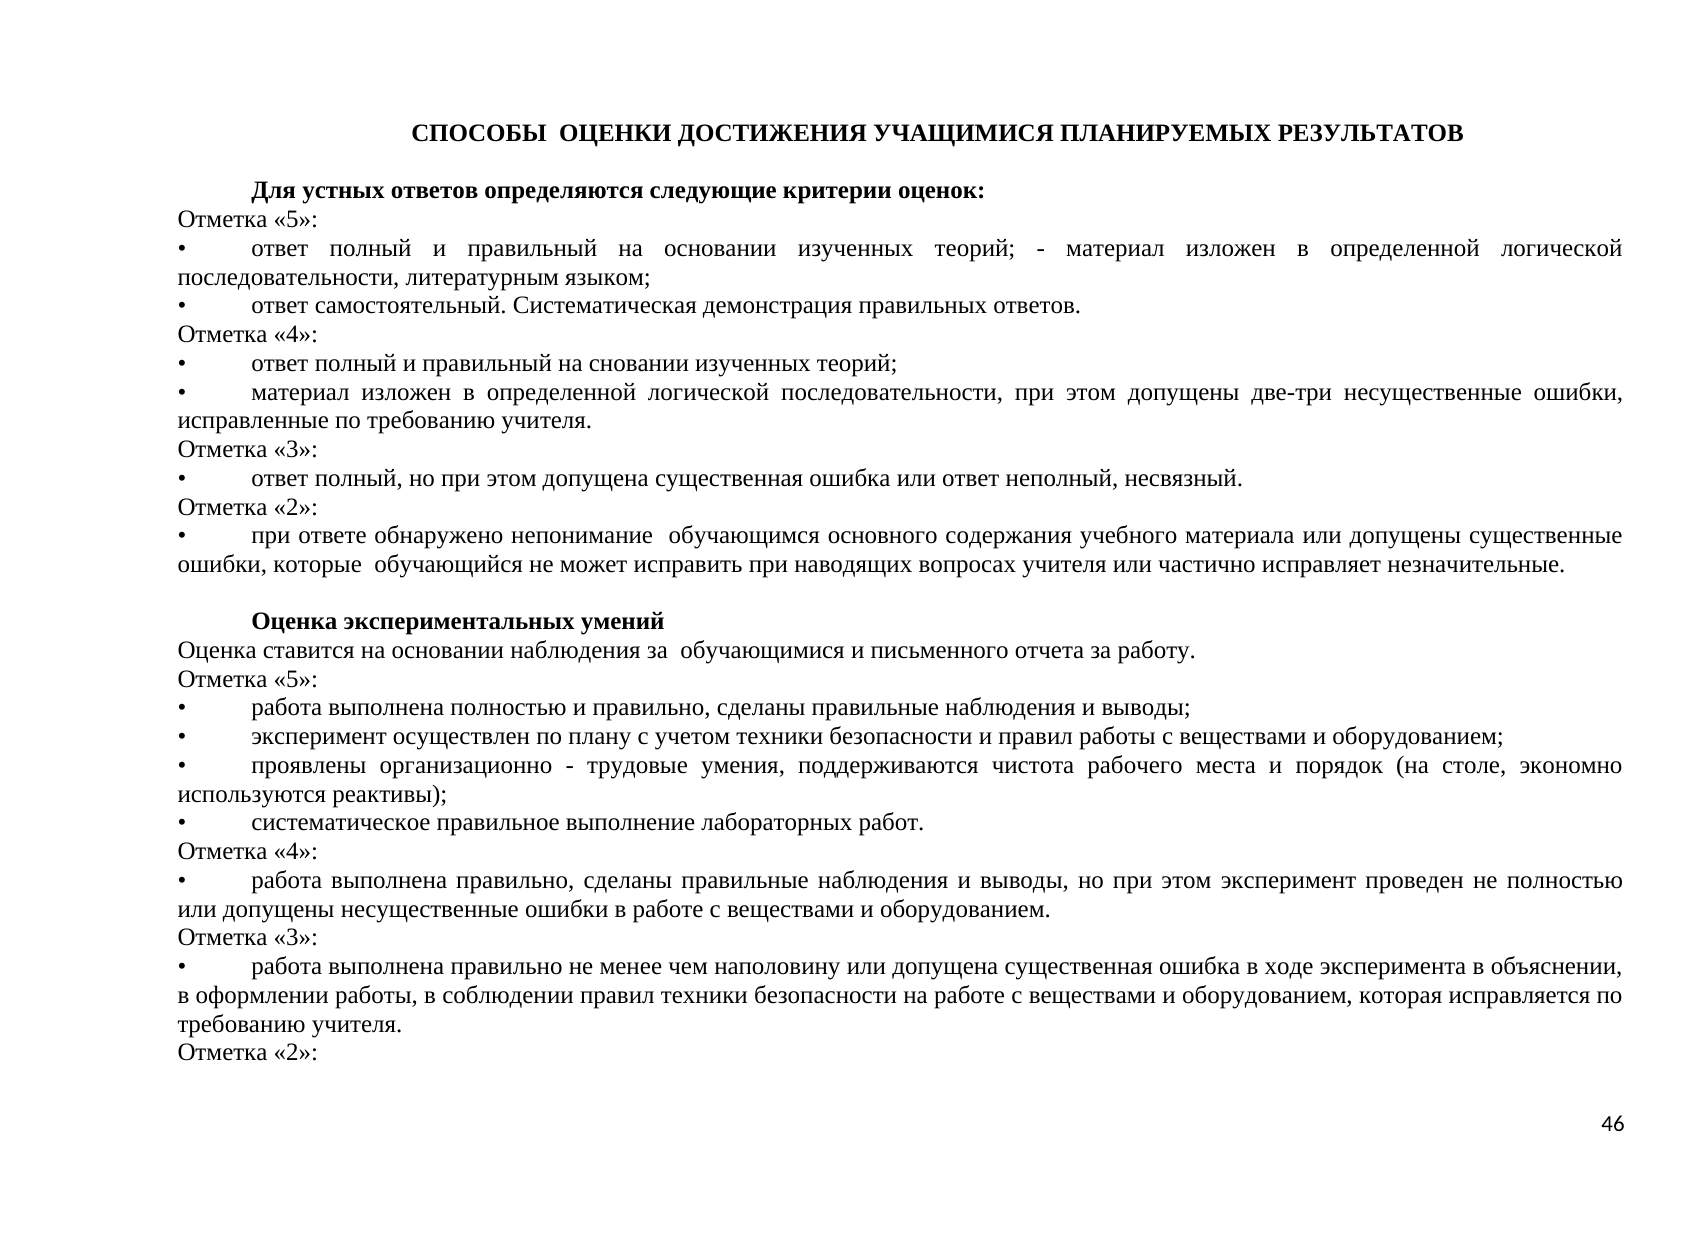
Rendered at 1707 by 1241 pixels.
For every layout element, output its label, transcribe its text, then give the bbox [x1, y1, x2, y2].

text Отметка «4»: [177, 836, 1624, 865]
text Отметка «3»: [177, 922, 1624, 951]
text Оценка экспериментальных умений [177, 606, 1624, 635]
text Отметка «5»: [177, 204, 1624, 233]
text СПОСОБЫ ОЦЕНКИ ДОСТИЖЕНИЯ УЧАЩИМИСЯ ПЛАНИРУЕМЫХ РЕЗУЛЬТАТОВ [177, 118, 1624, 147]
text Отметка «2»: [177, 1037, 1624, 1066]
text Для устных ответов определяются следующие критерии оценок: [177, 176, 1624, 204]
text • работа выполнена правильно, сделаны правильные наблюдения и выводы, но при этом эксперимент проведен не полностью или допущены несущественные ошибки в работе с веществами и оборудованием. [177, 865, 1624, 922]
text • проявлены организационно - трудовые умения, поддерживаются чистота рабочего места и порядок (на столе, экономно используются реактивы); [177, 750, 1624, 807]
text • ответ полный и правильный на сновании изученных теорий; [177, 348, 1624, 377]
text • материал изложен в определенной логической последовательности, при этом допущены две-три несущественные ошибки, исправленные по требованию учителя. [177, 377, 1624, 434]
text • эксперимент осуществлен по плану с учетом техники безопасности и правил работы с веществами и оборудованием; [177, 721, 1624, 750]
text • ответ полный и правильный на основании изученных теорий; - материал изложен в определенной логической последовательности, литературным языком; [177, 233, 1624, 291]
text • работа выполнена полностью и правильно, сделаны правильные наблюдения и выводы; [177, 692, 1624, 721]
text • работа выполнена правильно не менее чем наполовину или допущена существенная ошибка в ходе эксперимента в объяснении, в оформлении работы, в соблюдении правил техники безопасности на работе с веществами и оборудованием, которая исправляется по требованию учителя. [177, 951, 1624, 1037]
text • систематическое правильное выполнение лабораторных работ. [177, 807, 1624, 836]
text • при ответе обнаружено непонимание обучающимся основного содержания учебного материала или допущены существенные ошибки, которые обучающийся не может исправить при наводящих вопросах учителя или частично исправляет незначительные. [177, 521, 1624, 578]
text Отметка «2»: [177, 492, 1624, 521]
text • ответ полный, но при этом допущена существенная ошибка или ответ неполный, несвязный. [177, 463, 1624, 492]
text • ответ самостоятельный. Систематическая демонстрация правильных ответов. [177, 291, 1624, 319]
text Оценка ставится на основании наблюдения за обучающимися и письменного отчета за работу. [177, 635, 1624, 664]
text Отметка «5»: [177, 664, 1624, 692]
text Отметка «4»: [177, 319, 1624, 348]
text Отметка «3»: [177, 434, 1624, 463]
